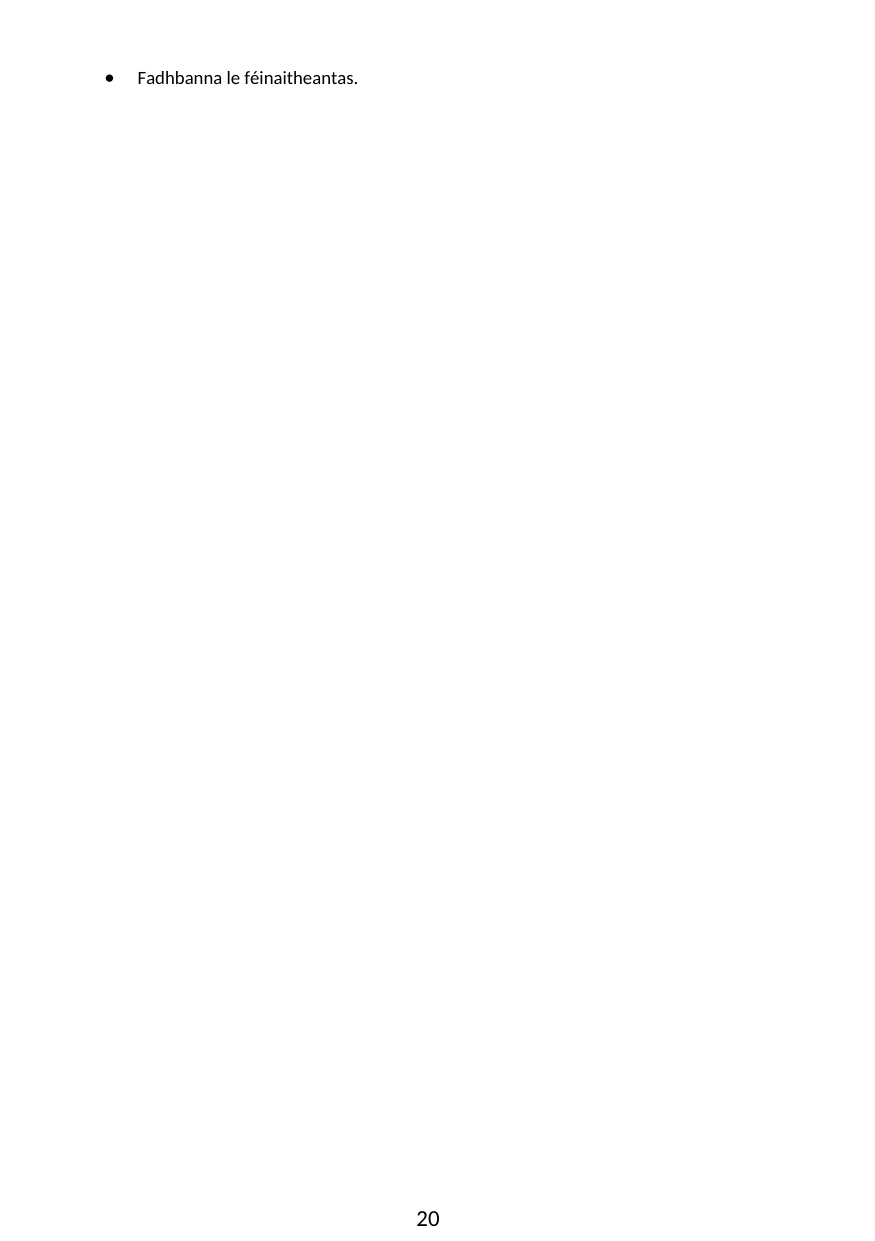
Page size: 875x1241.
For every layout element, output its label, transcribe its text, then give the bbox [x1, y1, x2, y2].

list Fadhbanna le féinaitheantas. [104, 64, 755, 90]
